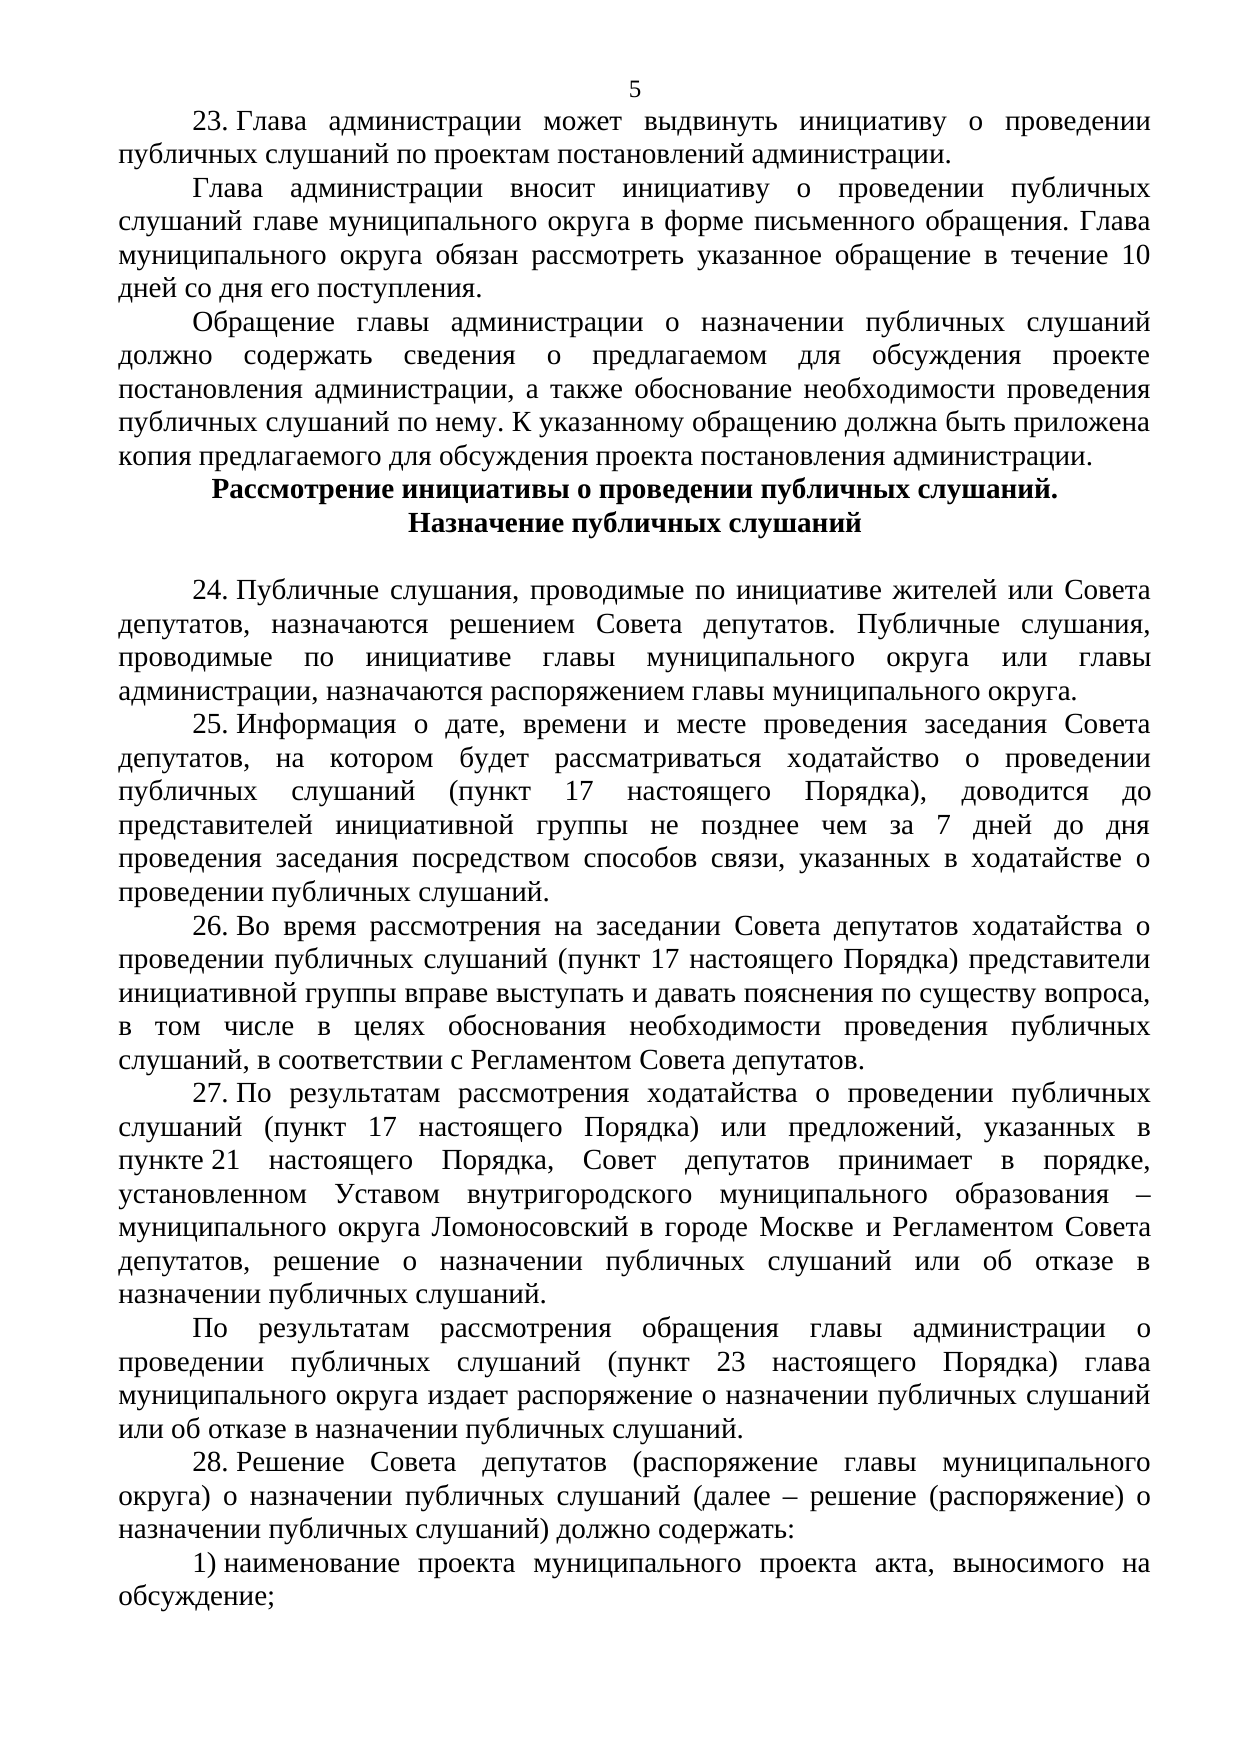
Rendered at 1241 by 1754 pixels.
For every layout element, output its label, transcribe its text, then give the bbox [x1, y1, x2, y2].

text Рассмотрение инициативы о проведении публичных слушаний. Назначение публичных слушаний [118, 472, 1152, 539]
text По результатам рассмотрения обращения главы администрации о проведении публичных слушаний (пункт 23 настоящего Порядка) глава муниципального округа издает распоряжение о назначении публичных слушаний или об отказе в назначении публичных слушаний. [118, 1310, 1152, 1444]
text 23. Глава администрации может выдвинуть инициативу о проведении публичных слушаний по проектам постановлений администрации. [118, 103, 1152, 170]
text 25. Информация о дате, времени и месте проведения заседания Совета депутатов, на котором будет рассматриваться ходатайство о проведении публичных слушаний (пункт 17 настоящего Порядка), доводится до представителей инициативной группы не позднее чем за 7 дней до дня проведения заседания посредством способов связи, указанных в ходатайстве о проведении публичных слушаний. [118, 706, 1152, 908]
text Обращение главы администрации о назначении публичных слушаний должно содержать сведения о предлагаемом для обсуждения проекте постановления администрации, а также обоснование необходимости проведения публичных слушаний по нему. К указанному обращению должна быть приложена копия предлагаемого для обсуждения проекта постановления администрации. [118, 304, 1152, 472]
text 28. Решение Совета депутатов (распоряжение главы муниципального округа) о назначении публичных слушаний (далее – решение (распоряжение) о назначении публичных слушаний) должно содержать: [118, 1444, 1152, 1545]
text 24. Публичные слушания, проводимые по инициативе жителей или Совета депутатов, назначаются решением Совета депутатов. Публичные слушания, проводимые по инициативе главы муниципального округа или главы администрации, назначаются распоряжением главы муниципального округа. [118, 572, 1152, 706]
text 26. Во время рассмотрения на заседании Совета депутатов ходатайства о проведении публичных слушаний (пункт 17 настоящего Порядка) представители инициативной группы вправе выступать и давать пояснения по существу вопроса, в том числе в целях обоснования необходимости проведения публичных слушаний, в соответствии с Регламентом Совета депутатов. [118, 908, 1152, 1075]
text Глава администрации вносит инициативу о проведении публичных слушаний главе муниципального округа в форме письменного обращения. Глава муниципального округа обязан рассмотреть указанное обращение в течение 10 дней со дня его поступления. [118, 170, 1152, 304]
text 27. По результатам рассмотрения ходатайства о проведении публичных слушаний (пункт 17 настоящего Порядка) или предложений, указанных в пункте 21 настоящего Порядка, Совет депутатов принимает в порядке, установленном Уставом внутригородского муниципального образования – муниципального округа Ломоносовский в городе Москве и Регламентом Совета депутатов, решение о назначении публичных слушаний или об отказе в назначении публичных слушаний. [118, 1075, 1152, 1310]
text 1) наименование проекта муниципального проекта акта, выносимого на обсуждение; [118, 1545, 1152, 1612]
